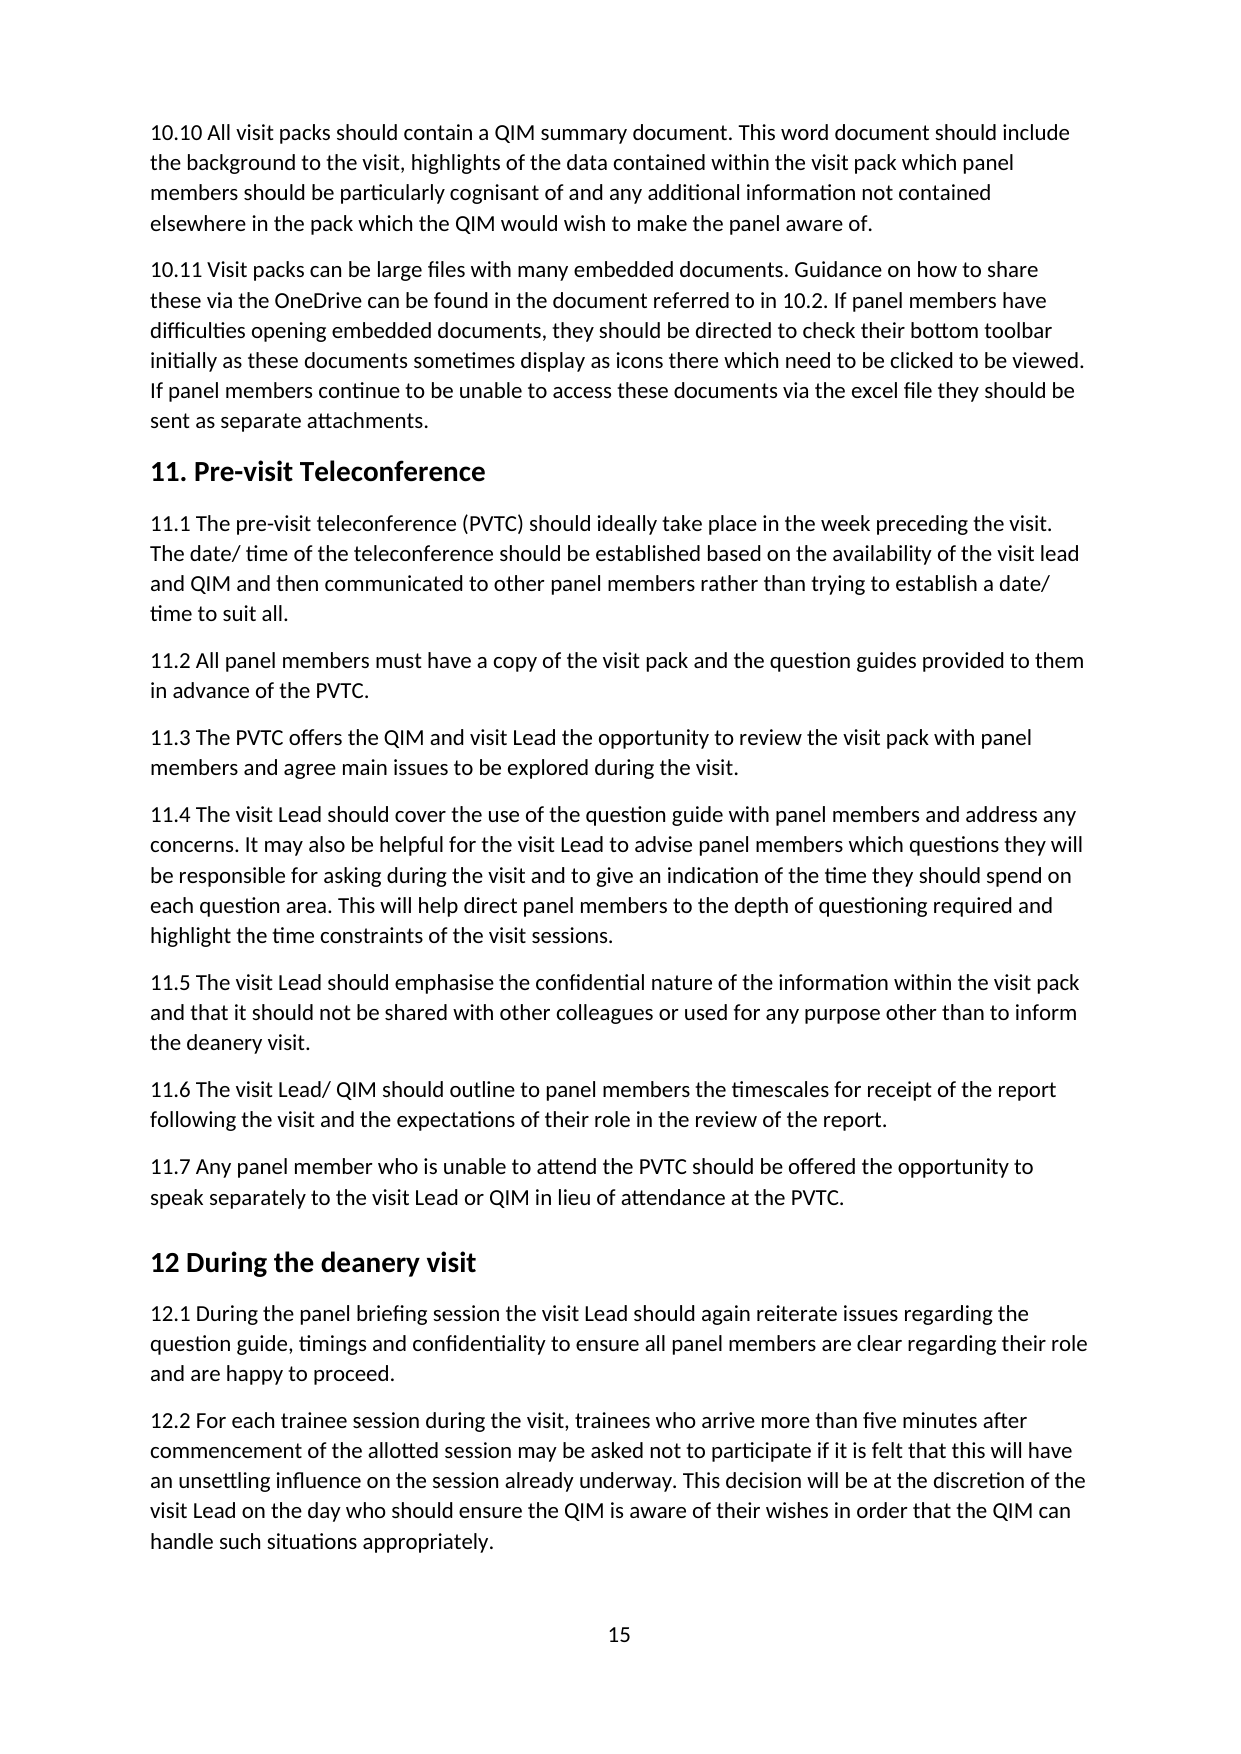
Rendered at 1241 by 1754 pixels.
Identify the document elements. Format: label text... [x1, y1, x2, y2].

text 11.4 The visit Lead should cover the use of the question guide with panel members and address any concerns. It may also be helpful for the visit Lead to advise panel members which questions they will be responsible for asking during the visit and to give an indication of the time they should spend on each question area. This will help direct panel members to the depth of questioning required and highlight the time constraints of the visit sessions. [150, 800, 1090, 949]
text 11.3 The PVTC offers the QIM and visit Lead the opportunity to review the visit pack with panel members and agree main issues to be explored during the visit. [150, 723, 1090, 781]
text 11.1 The pre-visit teleconference (PVTC) should ideally take place in the week preceding the visit. The date/ time of the teleconference should be established based on the availability of the visit lead and QIM and then communicated to other panel members rather than trying to establish a date/ time to suit all. [150, 509, 1090, 627]
text 11.2 All panel members must have a copy of the visit pack and the question guides provided to them in advance of the PVTC. [150, 646, 1090, 704]
text 11.5 The visit Lead should emphasise the confidential nature of the information within the visit pack and that it should not be shared with other colleagues or used for any purpose other than to inform the deanery visit. [150, 968, 1090, 1056]
text 10.11 Visit packs can be large files with many embedded documents. Guidance on how to share these via the OneDrive can be found in the document referred to in 10.2. If panel members have difficulties opening embedded documents, they should be directed to check their bottom toolbar initially as these documents sometimes display as icons there which need to be clicked to be viewed. If panel members continue to be unable to access these documents via the excel file they should be sent as separate attachments. [150, 256, 1090, 435]
text 12.2 For each trainee session during the visit, trainees who arrive more than five minutes after commencement of the allotted session may be asked not to participate if it is felt that this will have an unsettling influence on the session already underway. This decision will be at the discretion of the visit Lead on the day who should ensure the QIM is aware of their wishes in order that the QIM can handle such situations appropriately. [150, 1406, 1090, 1555]
text 12.1 During the panel briefing session the visit Lead should again reiterate issues regarding the question guide, timings and confidentiality to ensure all panel members are clear regarding their role and are happy to proceed. [150, 1299, 1090, 1387]
text 10.10 All visit packs should contain a QIM summary document. This word document should include the background to the visit, highlights of the data contained within the visit pack which panel members should be particularly cognisant of and any additional information not contained elsewhere in the pack which the QIM would wish to make the panel aware of. [150, 118, 1090, 237]
text 11. Pre-visit Teleconference [150, 453, 1090, 489]
text 11.7 Any panel member who is unable to attend the PVTC should be offered the opportunity to speak separately to the visit Lead or QIM in lieu of attendance at the PVTC. 12 During the deanery visit [150, 1152, 1090, 1279]
text 11.6 The visit Lead/ QIM should outline to panel members the timescales for receipt of the report following the visit and the expectations of their role in the review of the report. [150, 1075, 1090, 1133]
